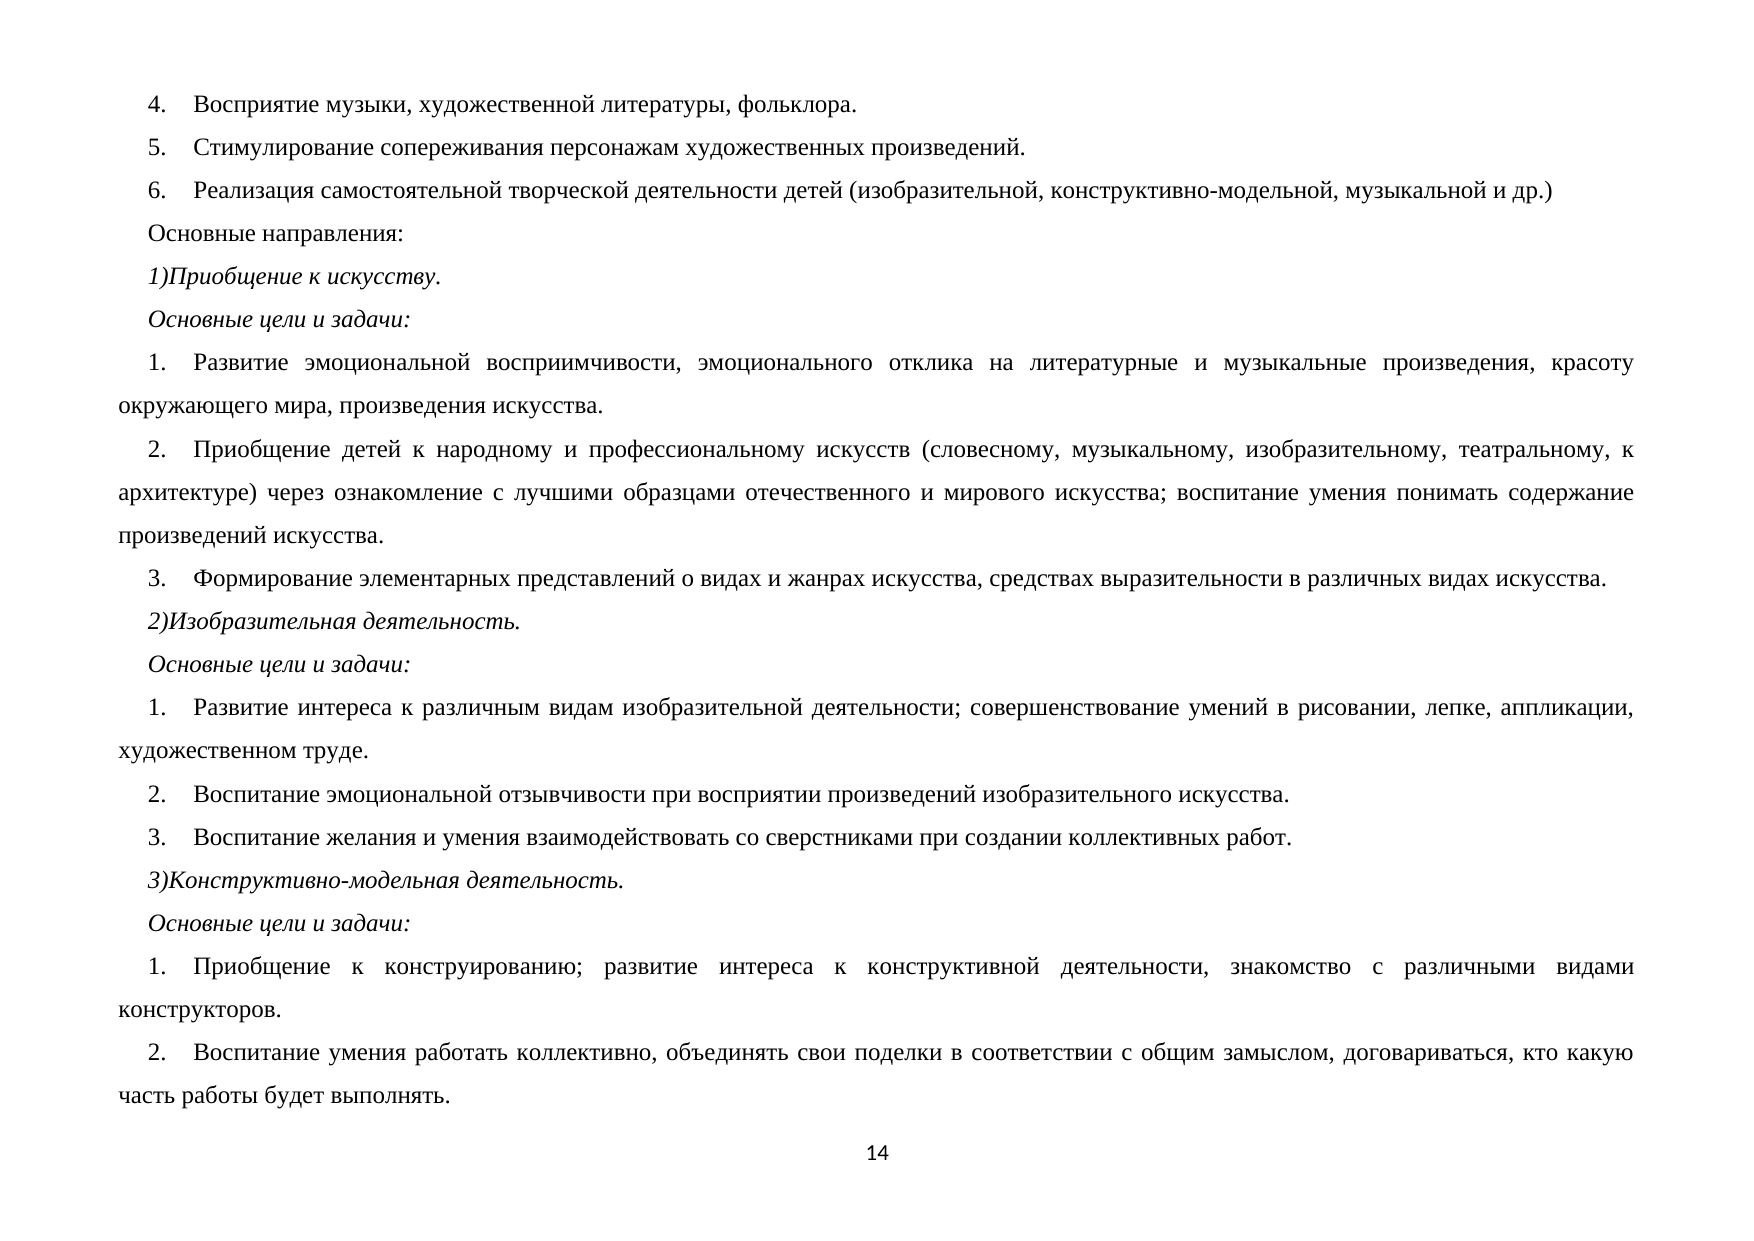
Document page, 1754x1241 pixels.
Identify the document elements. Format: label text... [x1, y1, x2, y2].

text Основные направления: [118, 218, 1636, 247]
list Приобщение к конструированию; развитие интереса к конструктивной деятельности, знакомство с различными видами конструкторов. [118, 951, 1636, 1023]
list Приобщение детей к народному и профессиональному искусств (словесному, музыкальному, изобразительному, театральному, к архитектуре) через ознакомление с лучшими образцами отечественного и мирового искусства; воспитание умения понимать содержание произведений искусства. [118, 434, 1636, 549]
list Воспитание умения работать коллективно, объединять свои поделки в соответствии с общим замыслом, договариваться, кто какую часть работы будет выполнять. [118, 1037, 1636, 1109]
text 2)Изобразительная деятельность. [118, 606, 1636, 635]
list Стимулирование сопереживания персонажам художественных произведений. [118, 132, 1636, 161]
list Реализация самостоятельной творческой деятельности детей (изобразительной, конструктивно-модельной, музыкальной и др.) [118, 175, 1636, 204]
list Восприятие музыки, художественной литературы, фольклора. [118, 89, 1636, 117]
list Воспитание желания и умения взаимодействовать со сверстниками при создании коллективных работ. [118, 822, 1636, 851]
list Развитие эмоциональной восприимчивости, эмоционального отклика на литературные и музыкальные произведения, красоту окружающего мира, произведения искусства. [118, 347, 1636, 419]
list Развитие интереса к различным видам изобразительной деятельности; совершенствование умений в рисовании, лепке, аппликации, художественном труде. [118, 692, 1636, 764]
text 1)Приобщение к искусству. [118, 261, 1636, 290]
list Формирование элементарных представлений о видах и жанрах искусства, средствах выразительности в различных видах искусства. [118, 563, 1636, 592]
text Основные цели и задачи: [118, 908, 1636, 937]
text Основные цели и задачи: [118, 649, 1636, 678]
list Воспитание эмоциональной отзывчивости при восприятии произведений изобразительного искусства. [118, 779, 1636, 807]
text 3)Конструктивно-модельная деятельность. [118, 865, 1636, 894]
text Основные цели и задачи: [118, 304, 1636, 333]
